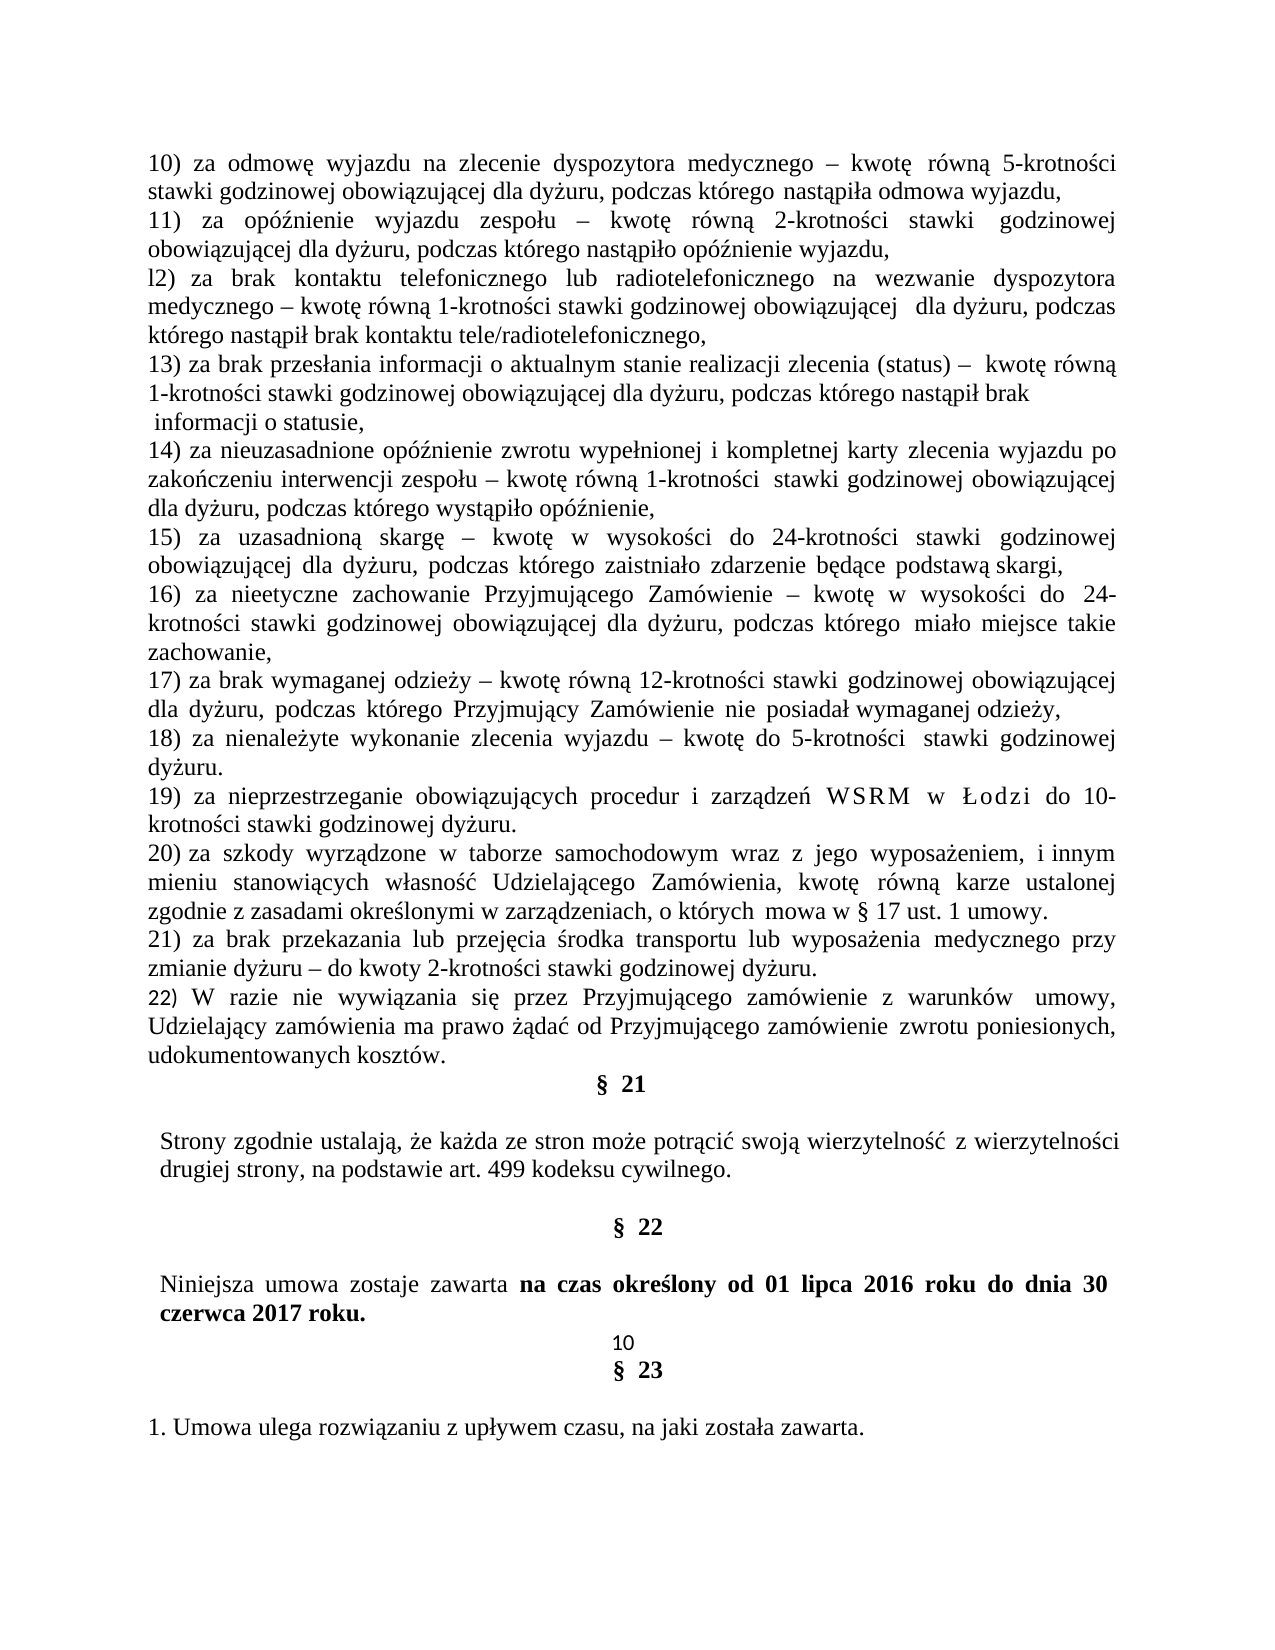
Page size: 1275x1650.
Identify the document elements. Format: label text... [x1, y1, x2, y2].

text 1. Umowa ulega rozwiązaniu z upływem czasu, na jaki została zawarta. [148, 1412, 1116, 1441]
text 15) za uzasadnioną skargę – kwotę w wysokości do 24-krotności stawki godzinowej obowiązującej dla dyżuru, podczas którego zaistniało zdarzenie będące podstawą skargi, [148, 522, 1116, 579]
text 21) za brak przekazania lub przejęcia środka transportu lub wyposażenia medycznego przy zmianie dyżuru – do kwoty 2-krotności stawki godzinowej dyżuru. [148, 924, 1116, 982]
text 10) za odmowę wyjazdu na zlecenie dyspozytora medycznego – kwotę równą 5-krotności stawki godzinowej obowiązującej dla dyżuru, podczas którego nastąpiła odmowa wyjazdu, [148, 148, 1116, 205]
text 14) za nieuzasadnione opóźnienie zwrotu wypełnionej i kompletnej karty zlecenia wyjazdu po zakończeniu interwencji zespołu – kwotę równą 1-krotności stawki godzinowej obowiązującej dla dyżuru, podczas którego wystąpiło opóźnienie, [148, 436, 1116, 522]
text § 22 [177, 1212, 1099, 1241]
text informacji o statusie, [148, 407, 1116, 435]
text 11) za opóźnienie wyjazdu zespołu – kwotę równą 2-krotności stawki godzinowej obowiązującej dla dyżuru, podczas którego nastąpiło opóźnienie wyjazdu, [148, 205, 1116, 263]
text 13) za brak przesłania informacji o aktualnym stanie realizacji zlecenia (status) – kwotę równą 1-krotności stawki godzinowej obowiązującej dla dyżuru, podczas którego nastąpił brak [148, 349, 1116, 407]
text Niniejsza umowa zostaje zawarta na czas określony od 01 lipca 2016 roku do dnia 30 czerwca 2017 roku. [159, 1269, 1109, 1327]
text Strony zgodnie ustalają, że każda ze stron może potrącić swoją wierzytelność z wierzytelności drugiej strony, na podstawie art. 499 kodeksu cywilnego. [159, 1126, 1119, 1183]
text 22) W razie nie wywiązania się przez Przyjmującego zamówienie z warunków umowy, Udzielający zamówienia ma prawo żądać od Przyjmującego zamówienie zwrotu poniesionych, udokumentowanych kosztów. [148, 982, 1116, 1069]
text § 21 [177, 1069, 1099, 1097]
text 20) za szkody wyrządzone w taborze samochodowym wraz z jego wyposażeniem, i innym mieniu stanowiących własność Udzielającego Zamówienia, kwotę równą karze ustalonej zgodnie z zasadami określonymi w zarządzeniach, o których mowa w § 17 ust. 1 umowy. [148, 838, 1116, 924]
text 10 [148, 1328, 1127, 1356]
text l2) za brak kontaktu telefonicznego lub radiotelefonicznego na wezwanie dyspozytora medycznego – kwotę równą 1-krotności stawki godzinowej obowiązującej dla dyżuru, podczas którego nastąpił brak kontaktu tele/radiotelefonicznego, [148, 263, 1116, 349]
text 17) za brak wymaganej odzieży – kwotę równą 12-krotności stawki godzinowej obowiązującej dla dyżuru, podczas którego Przyjmujący Zamówienie nie posiadał wymaganej odzieży, [148, 666, 1116, 723]
text 18) za nienależyte wykonanie zlecenia wyjazdu – kwotę do 5-krotności stawki godzinowej dyżuru. [148, 723, 1116, 781]
text 16) za nieetyczne zachowanie Przyjmującego Zamówienie – kwotę w wysokości do 24- krotności stawki godzinowej obowiązującej dla dyżuru, podczas którego miało miejsce takie zachowanie, [148, 579, 1116, 666]
text 19) za nieprzestrzeganie obowiązujących procedur i zarządzeń WSRM w Łodzi do 10-krotności stawki godzinowej dyżuru. [148, 781, 1116, 838]
text § 23 [177, 1356, 1099, 1384]
